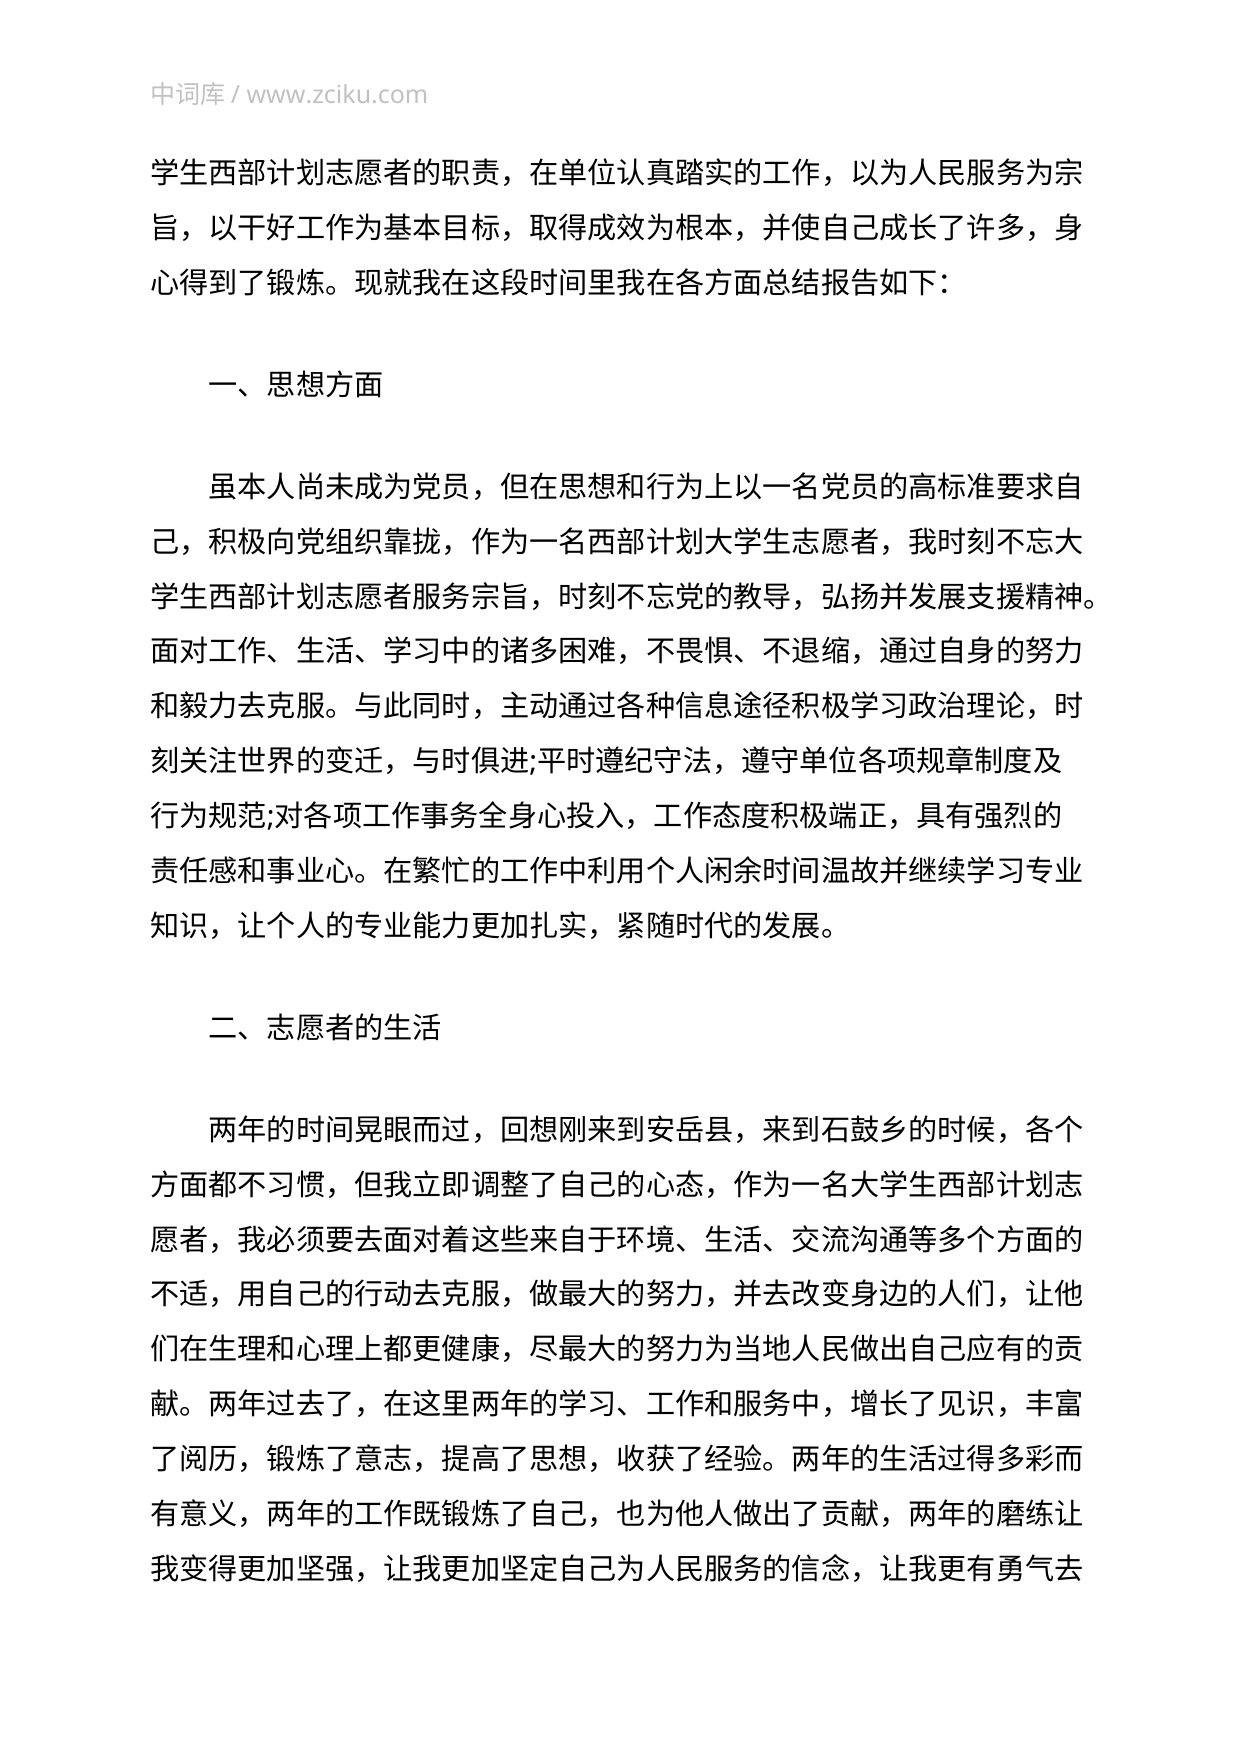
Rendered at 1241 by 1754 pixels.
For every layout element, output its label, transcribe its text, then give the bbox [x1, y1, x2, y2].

text 一、思想方面 [150, 362, 1090, 404]
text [150, 1106, 1090, 1588]
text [150, 150, 1090, 302]
text 虽本人尚未成为党员，但在思想和行为上以一名党员的高标准要求自己，积极向党组织靠拢，作为一名西部计划大学生志愿者，我时刻不忘大学生西部计划志愿者服务宗旨，时刻不忘党的教导，弘扬并发展支援精神。面对工作、生活、学习中的诸多困难，不畏惧、不退缩，通过自身的努力和毅力去克服。与此同时，主动通过各种信息途径积极学习政治理论，时刻关注世界的变迁，与时俱进;平时遵纪守法，遵守单位各项规章制度及行为规范;对各项工作事务全身心投入，工作态度积极端正，具有强烈的责任感和事业心。在繁忙的工作中利用个人闲余时间温故并继续学习专业知识，让个人的专业能力更加扎实，紧随时代的发展。 [150, 463, 1090, 945]
text 二、志愿者的生活 [150, 1004, 1090, 1047]
